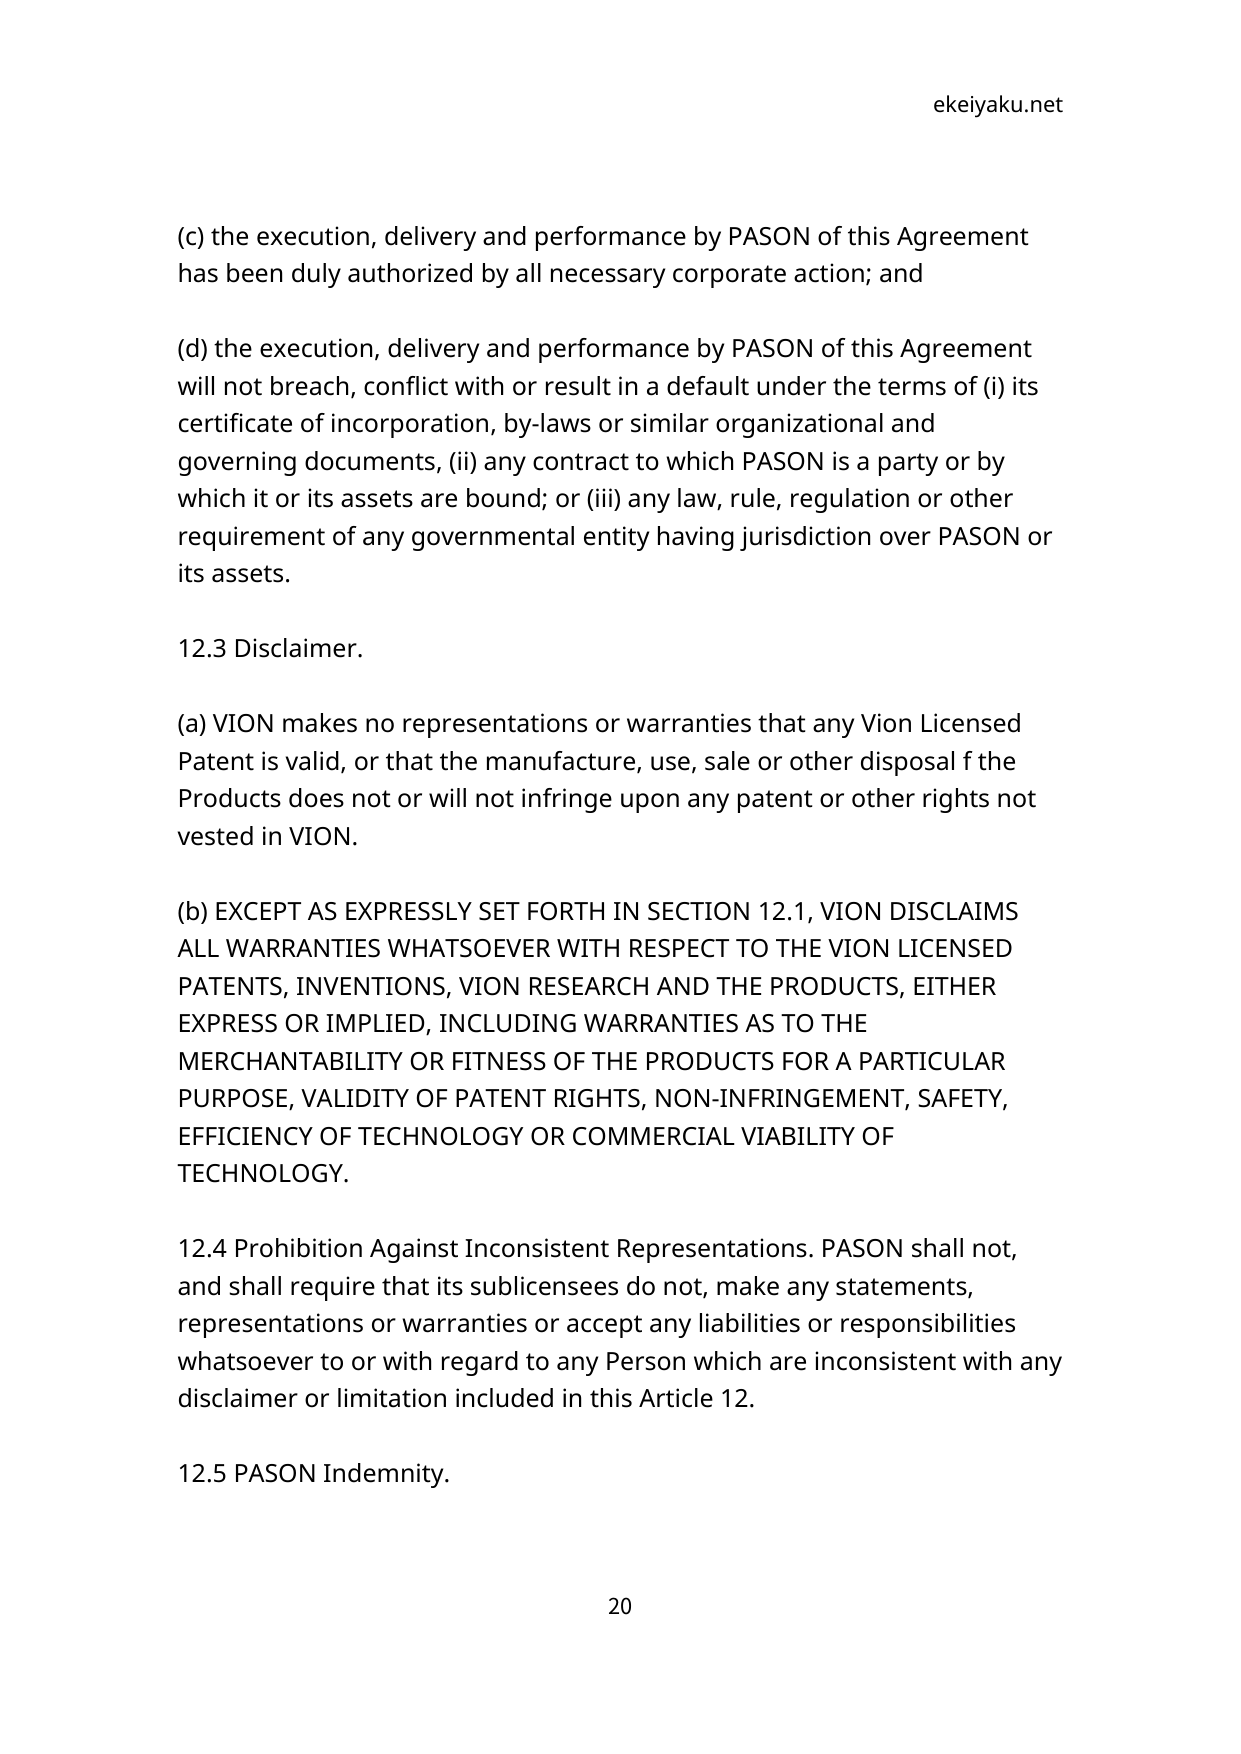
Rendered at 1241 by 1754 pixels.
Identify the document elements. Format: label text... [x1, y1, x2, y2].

text (d) the execution, delivery and performance by PASON of this Agreement will not breach, conflict with or result in a default under the terms of (i) its certificate of incorporation, by-laws or similar organizational and governing documents, (ii) any contract to which PASON is a party or by which it or its assets are bound; or (iii) any law, rule, regulation or other requirement of any governmental entity having jurisdiction over PASON or its assets. [177, 329, 1063, 592]
text (a) VION makes no representations or warranties that any Vion Licensed Patent is valid, or that the manufacture, use, sale or other disposal f the Products does not or will not infringe upon any patent or other rights not vested in VION. [177, 704, 1063, 854]
text 12.3 Disclaimer. [177, 629, 1063, 667]
text 12.4 Prohibition Against Inconsistent Representations. PASON shall not, and shall require that its sublicensees do not, make any statements, representations or warranties or accept any liabilities or responsibilities whatsoever to or with regard to any Person which are inconsistent with any disclaimer or limitation included in this Article 12. [177, 1229, 1063, 1417]
text (c) the execution, delivery and performance by PASON of this Agreement has been duly authorized by all necessary corporate action; and [177, 217, 1063, 292]
text (b) EXCEPT AS EXPRESSLY SET FORTH IN SECTION 12.1, VION DISCLAIMS ALL WARRANTIES WHATSOEVER WITH RESPECT TO THE VION LICENSED PATENTS, INVENTIONS, VION RESEARCH AND THE PRODUCTS, EITHER EXPRESS OR IMPLIED, INCLUDING WARRANTIES AS TO THE MERCHANTABILITY OR FITNESS OF THE PRODUCTS FOR A PARTICULAR PURPOSE, VALIDITY OF PATENT RIGHTS, NON-INFRINGEMENT, SAFETY, EFFICIENCY OF TECHNOLOGY OR COMMERCIAL VIABILITY OF TECHNOLOGY. [177, 892, 1063, 1192]
text 12.5 PASON Indemnity. [177, 1454, 1063, 1492]
